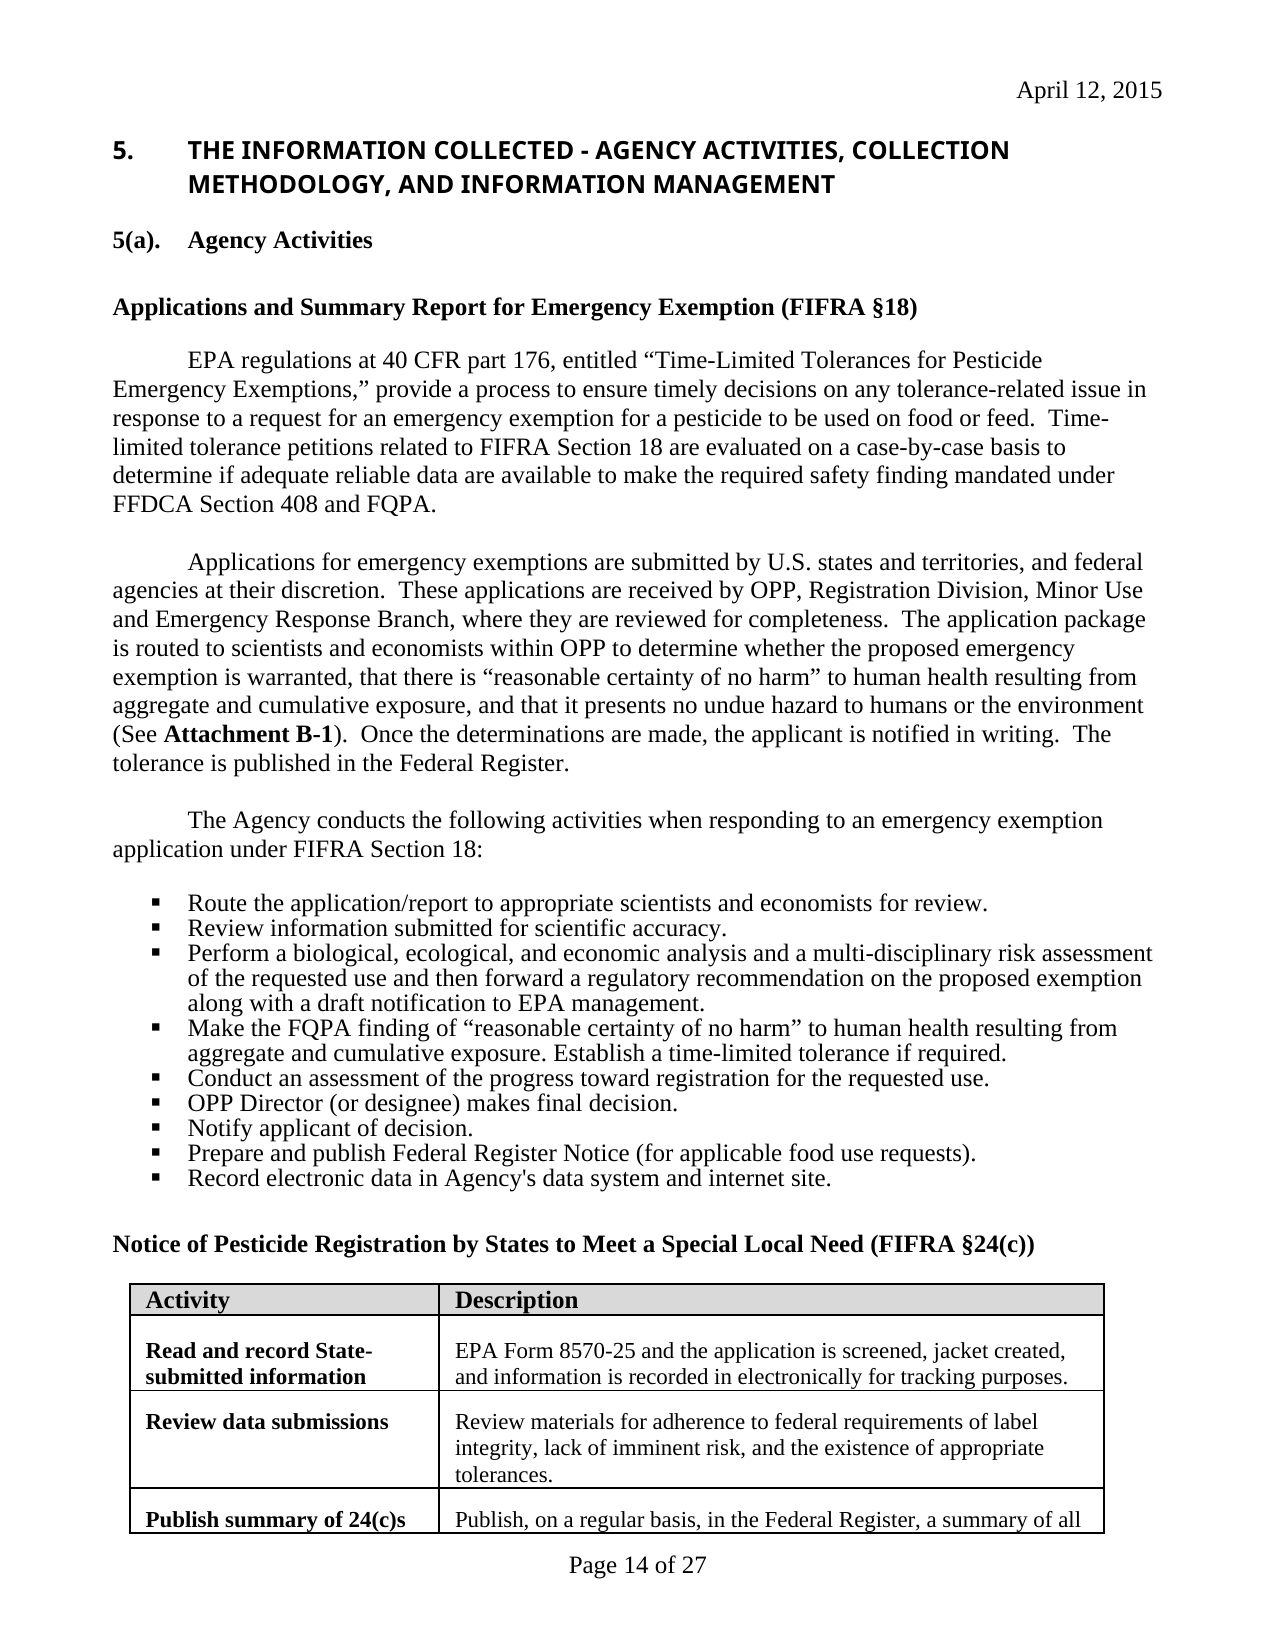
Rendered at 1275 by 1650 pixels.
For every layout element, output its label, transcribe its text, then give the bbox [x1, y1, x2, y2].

text The Agency conducts the following activities when responding to an emergency exemption application under FIFRA Section 18: [112, 806, 1162, 863]
table_header Description [440, 1285, 1103, 1314]
text EPA regulations at 40 CFR part 176, entitled “Time-Limited Tolerances for Pesticide Emergency Exemptions,” provide a process to ensure timely decisions on any tolerance-related issue in response to a request for an emergency exemption for a pesticide to be used on food or feed. Time-limited tolerance petitions related to FIFRA Section 18 are evaluated on a case-by-case basis to determine if adequate reliable data are available to make the required safety finding mandated under FFDCA Section 408 and FQPA. [112, 346, 1162, 518]
list Review information submitted for scientific accuracy. [150, 917, 1162, 942]
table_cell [440, 1489, 1103, 1532]
table_cell Read and record State-submitted information [131, 1316, 438, 1389]
list Conduct an assessment of the progress toward registration for the requested use. [150, 1067, 1162, 1092]
table_header Activity [131, 1285, 438, 1314]
table_cell EPA Form 8570-25 and the application is screened, jacket created, and information is recorded in electronically for tracking purposes. [440, 1316, 1103, 1389]
subtitle Applications and Summary Report for Emergency Exemption (FIFRA §18) [112, 292, 1162, 321]
list Route the application/report to appropriate scientists and economists for review. [150, 892, 1162, 917]
table_cell Review data submissions [131, 1391, 438, 1487]
list Prepare and publish Federal Register Notice (for applicable food use requests). [150, 1142, 1162, 1167]
subtitle 5. THE INFORMATION COLLECTED - AGENCY ACTIVITIES, COLLECTION METHODOLOGY, AND INFORMATION MANAGEMENT [112, 132, 1162, 201]
list OPP Director (or designee) makes final decision. [150, 1092, 1162, 1117]
text Applications for emergency exemptions are submitted by states and territories, and federal agencies at their discretion. These applications are received by OPP, Registration Division, Minor Use and Emergency Response Branch, where they are reviewed for completeness. The application package is routed to scientists and economists within OPP to determine whether the proposed emergency exemption is warranted, that there is “reasonable certainty of no harm” to human health resulting from aggregate and cumulative exposure, and that it presents no undue hazard to humans or the environment (See Attachment B-1). Once the determinations are made, the applicant is notified in writing. The tolerance is published in the Federal Register. [112, 547, 1162, 777]
list Perform a biological, ecological, and economic analysis and a multi-disciplinary risk assessment of the requested use and then forward a regulatory recommendation on the proposed exemption along with a draft notification to EPA management. [150, 942, 1162, 1017]
table_cell Review materials for adherence to federal requirements of label integrity, lack of imminent risk, and the existence of appropriate tolerances. [440, 1391, 1103, 1487]
subtitle Notice of Pesticide Registration by States to Meet a Special Local Need (FIFRA §24(c)) [112, 1229, 1162, 1258]
subtitle 5(a). Agency Activities [112, 226, 1162, 254]
table_cell Publish summary of 24(c)s [131, 1489, 438, 1532]
list Make the FQPA finding of “reasonable certainty of no harm” to human health resulting from aggregate and cumulative exposure. Establish a time-limited tolerance if required. [150, 1017, 1162, 1067]
list Notify applicant of decision. [150, 1117, 1162, 1142]
list Record electronic data in Agency's data system and internet site. [150, 1167, 1162, 1192]
